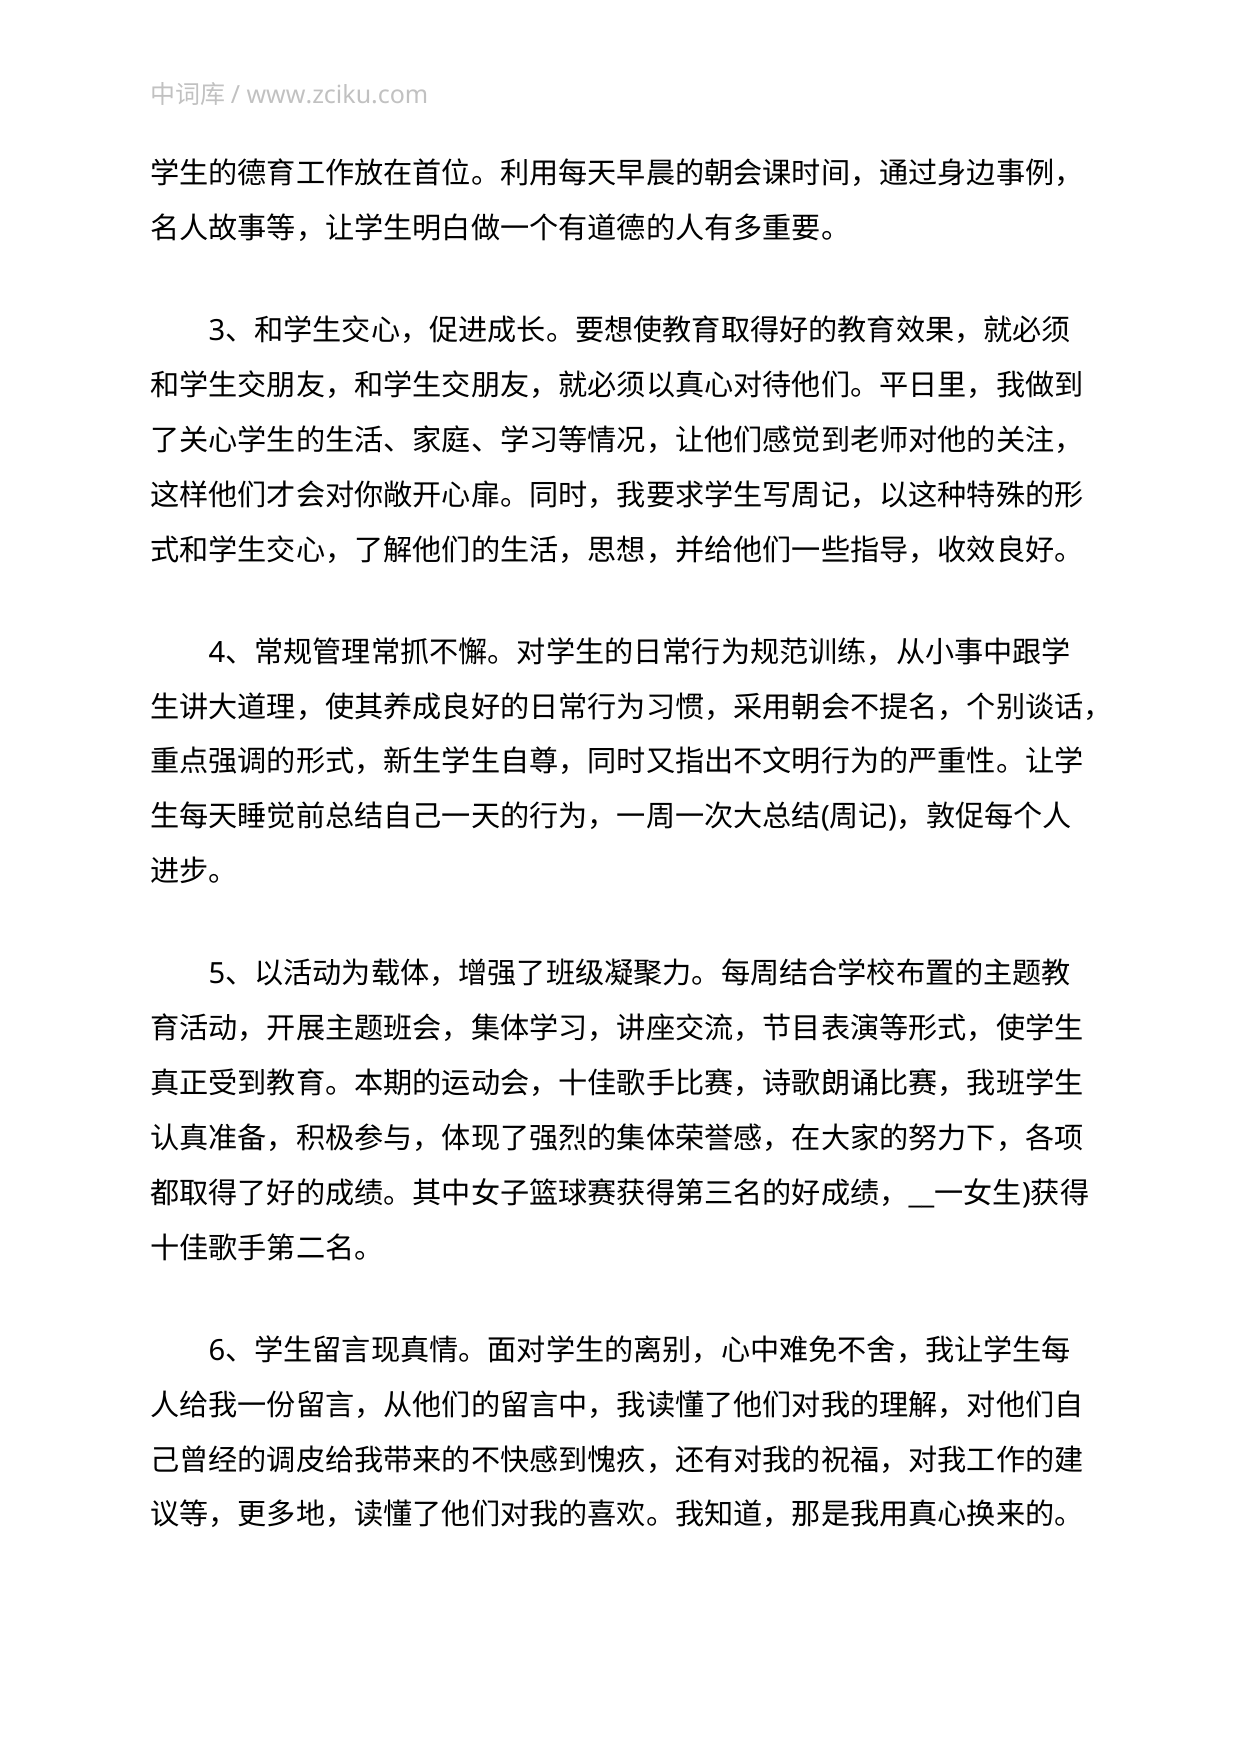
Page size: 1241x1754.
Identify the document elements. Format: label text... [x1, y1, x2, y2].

text 4、常规管理常抓不懈。对学生的日常行为规范训练，从小事中跟学生讲大道理，使其养成良好的日常行为习惯，采用朝会不提名，个别谈话，重点强调的形式，新生学生自尊，同时又指出不文明行为的严重性。让学生每天睡觉前总结自己一天的行为，一周一次大总结(周记)，敦促每个人进步。 [150, 628, 1090, 890]
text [150, 150, 1090, 247]
text 6、学生留言现真情。面对学生的离别，心中难免不舍，我让学生每人给我一份留言，从他们的留言中，我读懂了他们对我的理解，对他们自己曾经的调皮给我带来的不快感到愧疚，还有对我的祝福，对我工作的建议等，更多地，读懂了他们对我的喜欢。我知道，那是我用真心换来的。 [150, 1326, 1090, 1533]
text 3、和学生交心，促进成长。要想使教育取得好的教育效果，就必须和学生交朋友，和学生交朋友，就必须以真心对待他们。平日里，我做到了关心学生的生活、家庭、学习等情况，让他们感觉到老师对他的关注，这样他们才会对你敞开心扉。同时，我要求学生写周记，以这种特殊的形式和学生交心，了解他们的生活，思想，并给他们一些指导，收效良好。 [150, 307, 1090, 569]
text 5、以活动为载体，增强了班级凝聚力。每周结合学校布置的主题教育活动，开展主题班会，集体学习，讲座交流，节目表演等形式，使学生真正受到教育。本期的运动会，十佳歌手比赛，诗歌朗诵比赛，我班学生认真准备，积极参与，体现了强烈的集体荣誉感，在大家的努力下，各项都取得了好的成绩。其中女子篮球赛获得第三名的好成绩，__一女生)获得十佳歌手第二名。 [150, 950, 1090, 1267]
